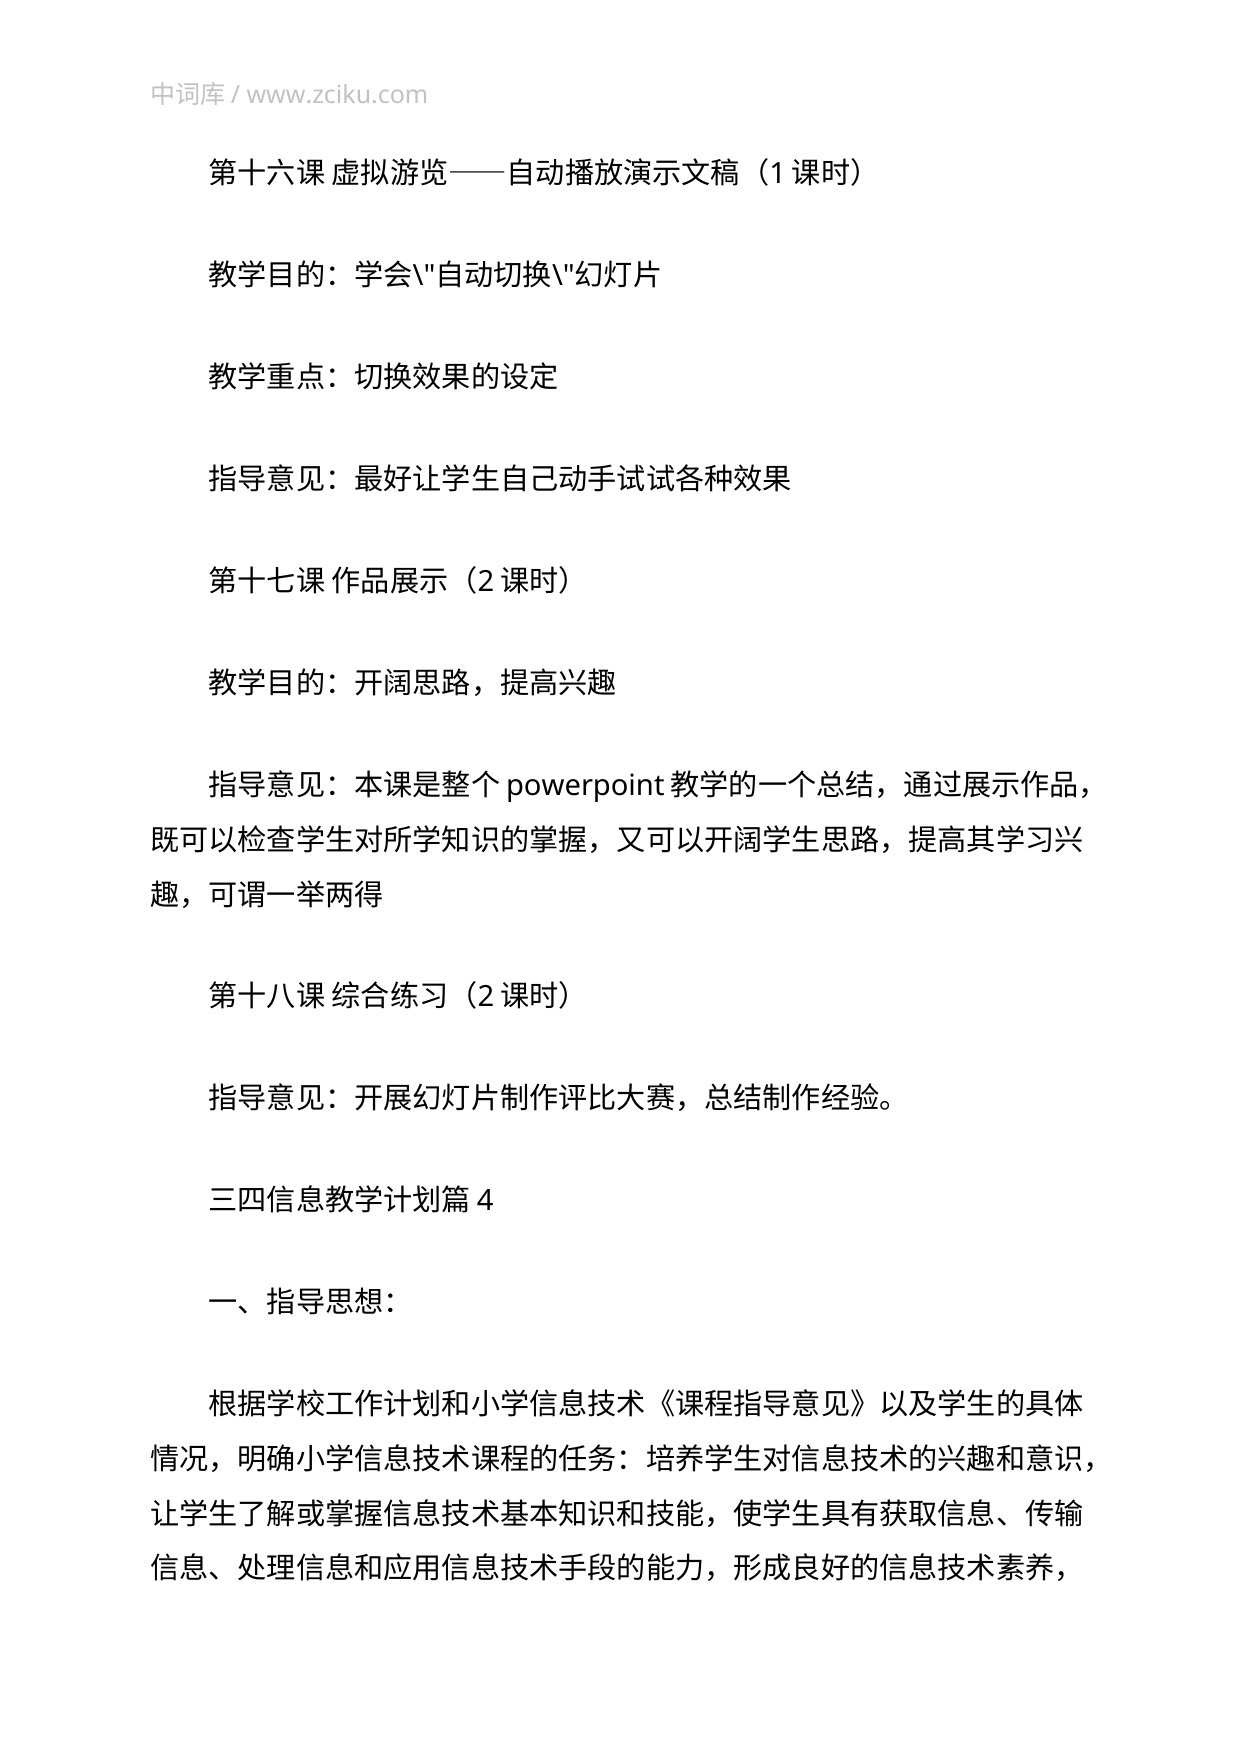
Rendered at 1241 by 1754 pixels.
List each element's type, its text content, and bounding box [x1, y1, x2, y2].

text 指导意见：本课是整个powerpoint教学的一个总结，通过展示作品，既可以检查学生对所学知识的掌握，又可以开阔学生思路，提高其学习兴趣，可谓一举两得 [150, 761, 1090, 913]
text 指导意见：最好让学生自己动手试试各种效果 [150, 456, 1090, 498]
text 第十六课 虚拟游览——自动播放演示文稿（1课时） [150, 150, 1090, 192]
text 教学目的：学会\"自动切换\"幻灯片 [150, 252, 1090, 294]
text 指导意见：开展幻灯片制作评比大赛，总结制作经验。 [150, 1075, 1090, 1117]
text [150, 1380, 1090, 1587]
text 教学重点：切换效果的设定 [150, 354, 1090, 396]
text 第十八课 综合练习（2课时） [150, 973, 1090, 1015]
text 一、指导思想： [150, 1279, 1090, 1321]
text 教学目的：开阔思路，提高兴趣 [150, 659, 1090, 702]
text 三四信息教学计划篇4 [150, 1177, 1090, 1219]
text 第十七课 作品展示（2课时） [150, 557, 1090, 600]
